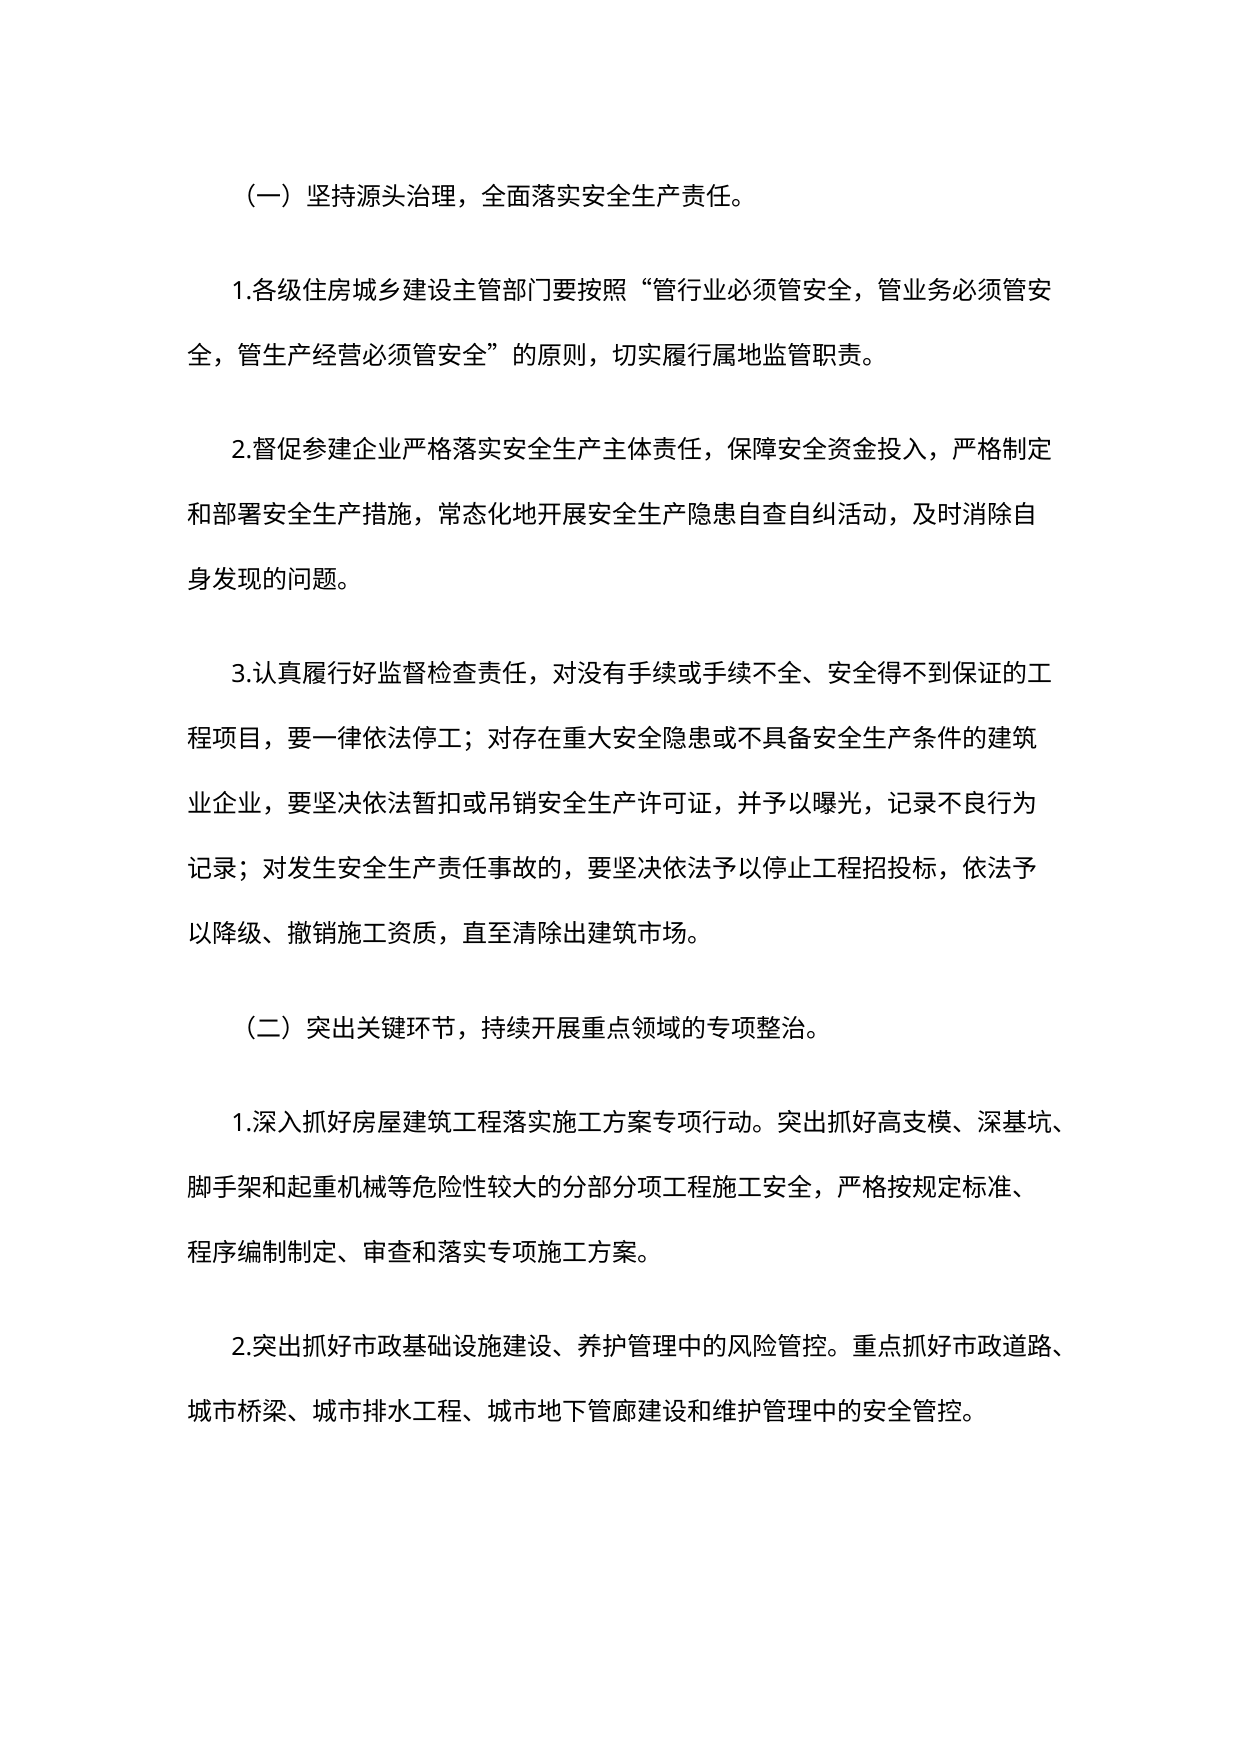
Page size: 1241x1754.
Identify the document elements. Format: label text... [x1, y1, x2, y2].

text 3.认真履行好监督检查责任，对没有手续或手续不全、安全得不到保证的工程项目，要一律依法停工；对存在重大安全隐患或不具备安全生产条件的建筑业企业，要坚决依法暂扣或吊销安全生产许可证，并予以曝光，记录不良行为记录；对发生安全生产责任事故的，要坚决依法予以停止工程招投标，依法予以降级、撤销施工资质，直至清除出建筑市场。 [187, 639, 1053, 964]
text 1.深入抓好房屋建筑工程落实施工方案专项行动。突出抓好高支模、深基坑、脚手架和起重机械等危险性较大的分部分项工程施工安全，严格按规定标准、程序编制制定、审查和落实专项施工方案。 [187, 1088, 1053, 1283]
text 1.各级住房城乡建设主管部门要按照“管行业必须管安全，管业务必须管安全，管生产经营必须管安全”的原则，切实履行属地监管职责。 [187, 256, 1053, 386]
text （二）突出关键环节，持续开展重点领域的专项整治。 [187, 994, 1053, 1059]
text （一）坚持源头治理，全面落实安全生产责任。 [187, 162, 1053, 227]
text 2.督促参建企业严格落实安全生产主体责任，保障安全资金投入，严格制定和部署安全生产措施，常态化地开展安全生产隐患自查自纠活动，及时消除自身发现的问题。 [187, 415, 1053, 610]
text 2.突出抓好市政基础设施建设、养护管理中的风险管控。重点抓好市政道路、城市桥梁、城市排水工程、城市地下管廊建设和维护管理中的安全管控。 [187, 1312, 1053, 1442]
